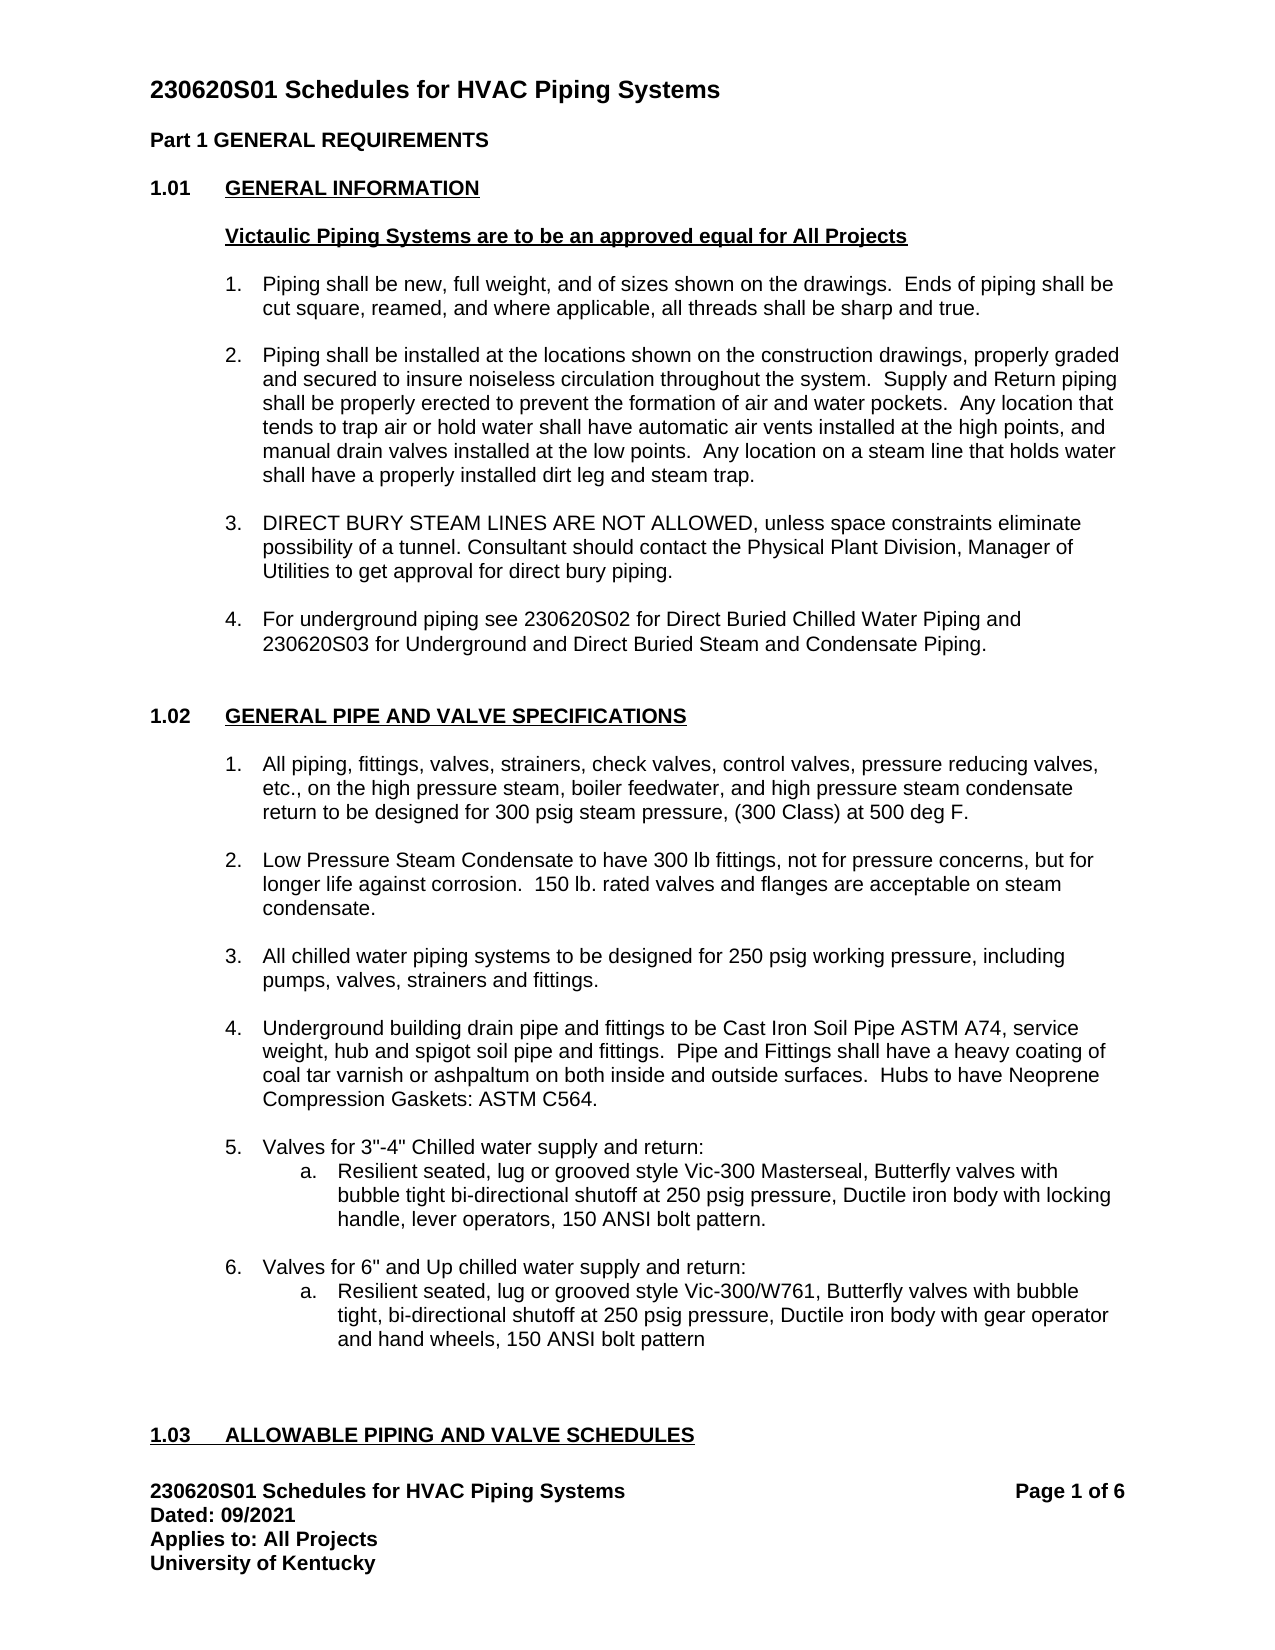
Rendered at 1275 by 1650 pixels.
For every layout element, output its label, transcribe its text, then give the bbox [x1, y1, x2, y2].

list GENERAL PIPE AND VALVE SPECIFICATIONS [150, 704, 1125, 728]
text Victaulic Piping Systems are to be an approved equal for All Projects [225, 223, 1125, 247]
list All piping, fittings, valves, strainers, check valves, control valves, pressure reducing valves, etc., on the high pressure steam, boiler feedwater, and high pressure steam condensate return to be designed for 300 psig steam pressure, (300 Class) at 500 deg F. [225, 752, 1125, 824]
text Part 1 GENERAL REQUIREMENTS [150, 128, 1125, 152]
list Piping shall be installed at the locations shown on the construction drawings, properly graded and secured to insure noiseless circulation throughout the system. Supply and Return piping shall be properly erected to prevent the formation of air and water pockets. Any location that tends to trap air or hold water shall have automatic air vents installed at the high points, and manual drain valves installed at the low points. Any location on a steam line that holds water shall have a properly installed dirt leg and steam trap. [225, 343, 1125, 487]
list Resilient seated, lug or grooved style Vic-300 Masterseal, Butterfly valves with bubble tight bi-directional shutoff at 250 psig pressure, Ductile iron body with locking handle, lever operators, 150 ANSI bolt pattern. [300, 1159, 1125, 1231]
text 1.03 ALLOWABLE PIPING AND VALVE SCHEDULES [150, 1423, 1125, 1447]
list DIRECT BURY STEAM LINES ARE NOT ALLOWED, unless space constraints eliminate possibility of a tunnel. Consultant should contact the Physical Plant Division, Manager of Utilities to get approval for direct bury piping. [225, 511, 1125, 583]
list For underground piping see 230620S02 for Direct Buried Chilled Water Piping and 230620S03 for Underground and Direct Buried Steam and Condensate Piping. [225, 607, 1125, 656]
list Underground building drain pipe and fittings to be Cast Iron Soil Pipe A74, service weight, hub and spigot soil pipe and fittings. Pipe and Fittings shall have a heavy coating of coal tar varnish or ashpaltum on both inside and outside surfaces. Hubs to have Neoprene Compression Gaskets: C564. [225, 1015, 1125, 1111]
list Valves for 3"-4" Chilled water supply and return: [225, 1135, 1125, 1159]
list Piping shall be new, full weight, and of sizes shown on the drawings. Ends of piping shall be cut square, reamed, and where applicable, all threads shall be sharp and true. [225, 271, 1125, 319]
list Low Pressure Steam Condensate to have 300 lb fittings, not for pressure concerns, but for longer life against corrosion. 150 lb. rated valves and flanges are acceptable on steam condensate. [225, 848, 1125, 919]
list Resilient seated, lug or grooved style Vic-300/W761, Butterfly valves with bubble tight, bi-directional shutoff at 250 psig pressure, Ductile iron body with gear operator and hand wheels, 150 ANSI bolt pattern [300, 1279, 1125, 1351]
list All chilled water piping systems to be designed for 250 psig working pressure, including pumps, valves, strainers and fittings. [225, 943, 1125, 991]
list Valves for 6" and Up chilled water supply and return: [225, 1255, 1125, 1279]
list GENERAL INFORMATION [150, 176, 1125, 199]
